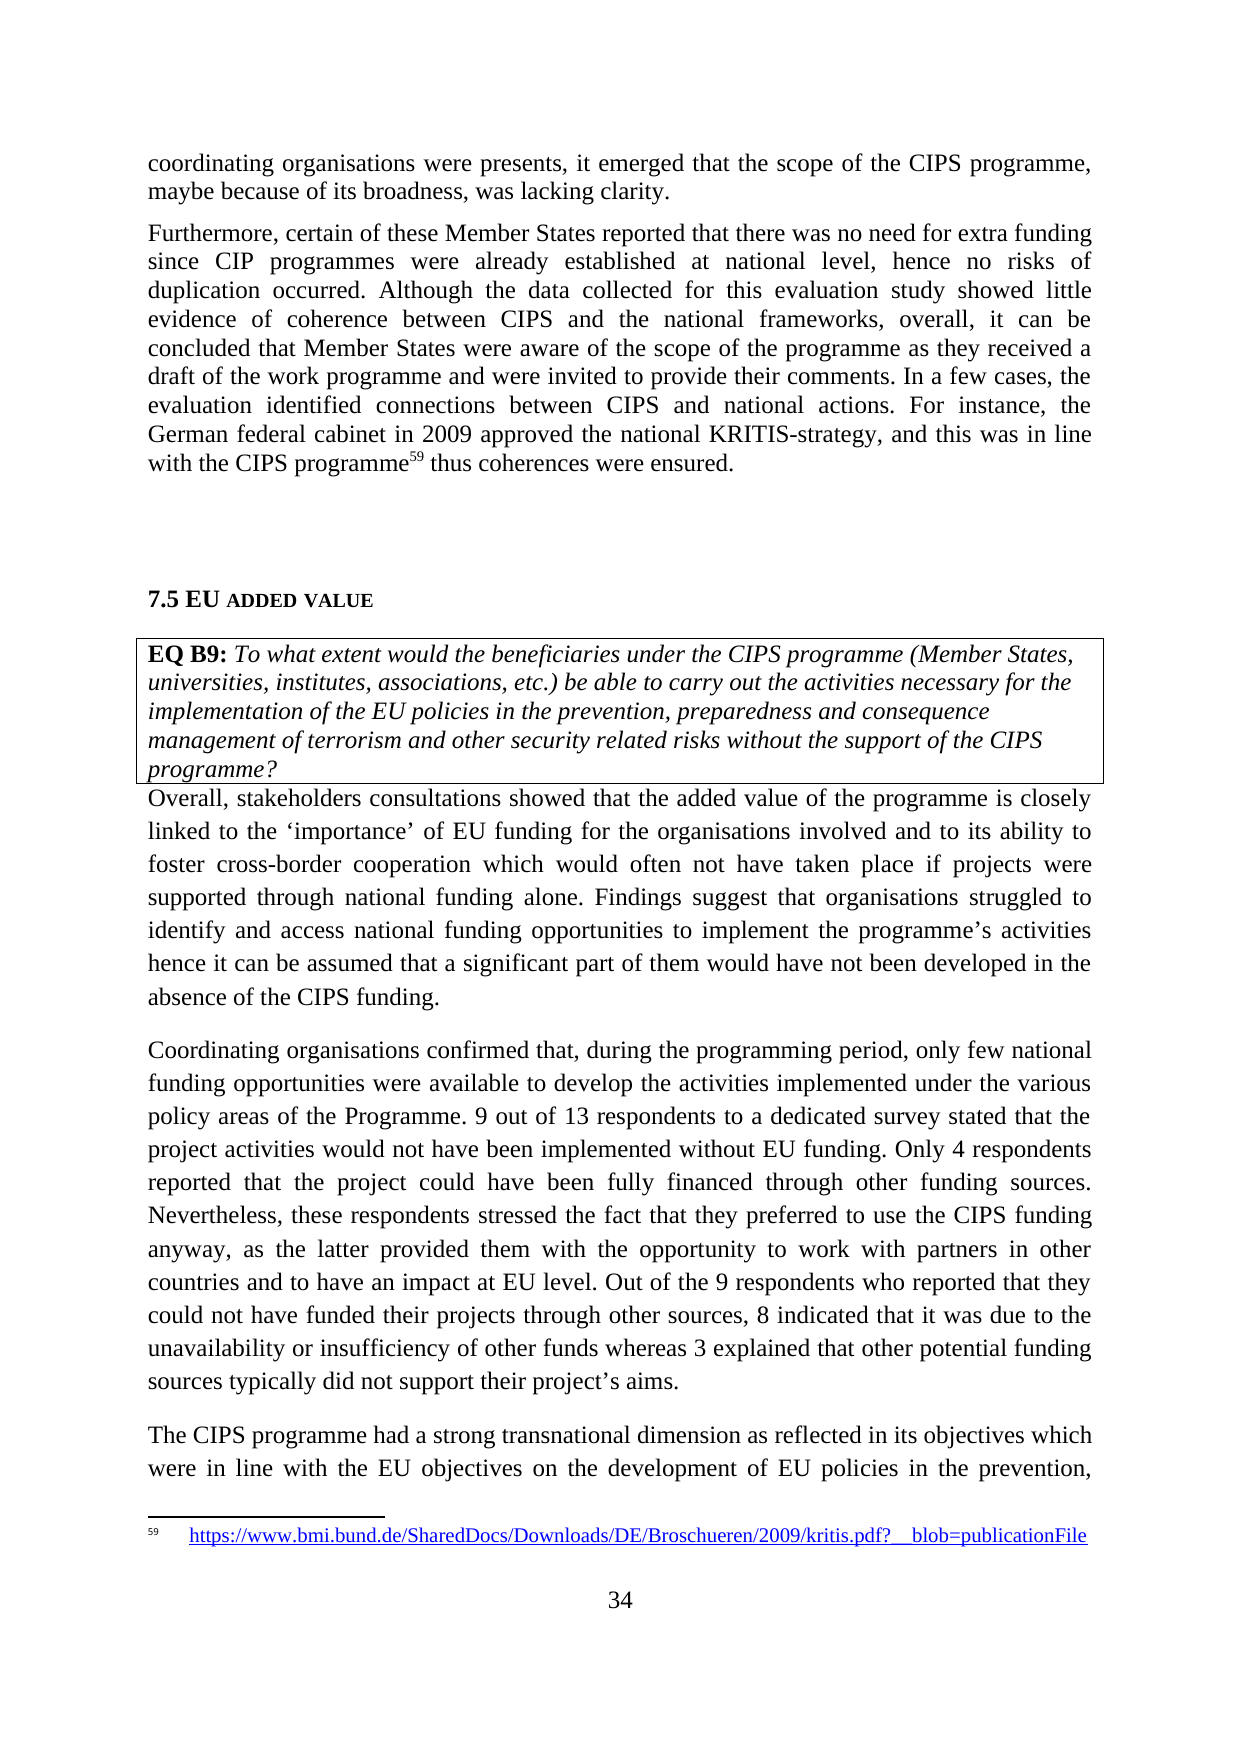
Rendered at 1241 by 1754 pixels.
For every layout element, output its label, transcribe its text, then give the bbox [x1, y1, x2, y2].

table_header EQ B9: To what extent would the beneficiaries under the CIPS programme (Member States, universities, institutes, associations, etc.) be able to carry out the activities necessary for the implementation of the EU policies in the prevention, preparedness and consequence management of terrorism and other security related risks without the support of the CIPS programme? [137, 639, 1103, 782]
text Coordinating organisations confirmed that, during the programming period, only few national funding opportunities were available to develop the activities implemented under the various policy areas of the Programme. 9 out of 13 respondents to a dedicated survey stated that the project activities would not have been implemented without EU funding. Only 4 respondents reported that the project could have been fully financed through other funding sources. Nevertheless, these respondents stressed the fact that they preferred to use the CIPS funding anyway, as the latter provided them with the opportunity to work with partners in other countries and to have an impact at EU level. Out of the 9 respondents who reported that they could not have funded their projects through other sources, 8 indicated that it was due to the unavailability or insufficiency of other funds whereas 3 explained that other potential funding sources typically did not support their project’s aims. [148, 1035, 1093, 1395]
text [148, 1420, 1093, 1482]
text Overall, stakeholders consultations showed that the added value of the programme is closely linked to the ‘importance’ of EU funding for the organisations involved and to its ability to foster cross-border cooperation which would often not have taken place if projects were supported through national funding alone. Findings suggest that organisations struggled to identify and access national funding opportunities to implement the programme’s activities hence it can be assumed that a significant part of them would have not been developed in the absence of the CIPS funding. [148, 784, 1093, 1010]
text Furthermore, certain of these Member States reported that there was no need for extra funding since CIP programmes were already established at national level, hence no risks of duplication occurred. Although the data collected for this evaluation study showed little evidence of coherence between CIPS and the national frameworks, overall, it can be concluded that Member States were aware of the scope of the programme as they received a draft of the work programme and were invited to provide their comments. In a few cases, the evaluation identified connections between CIPS and national actions. For instance, the German federal cabinet in 2009 approved the national KRITIS-strategy, and this was in line with the CIPS programme thus coherences were ensured. [148, 218, 1093, 476]
subtitle 7.5 EU added value [148, 584, 1093, 613]
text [148, 148, 1093, 205]
